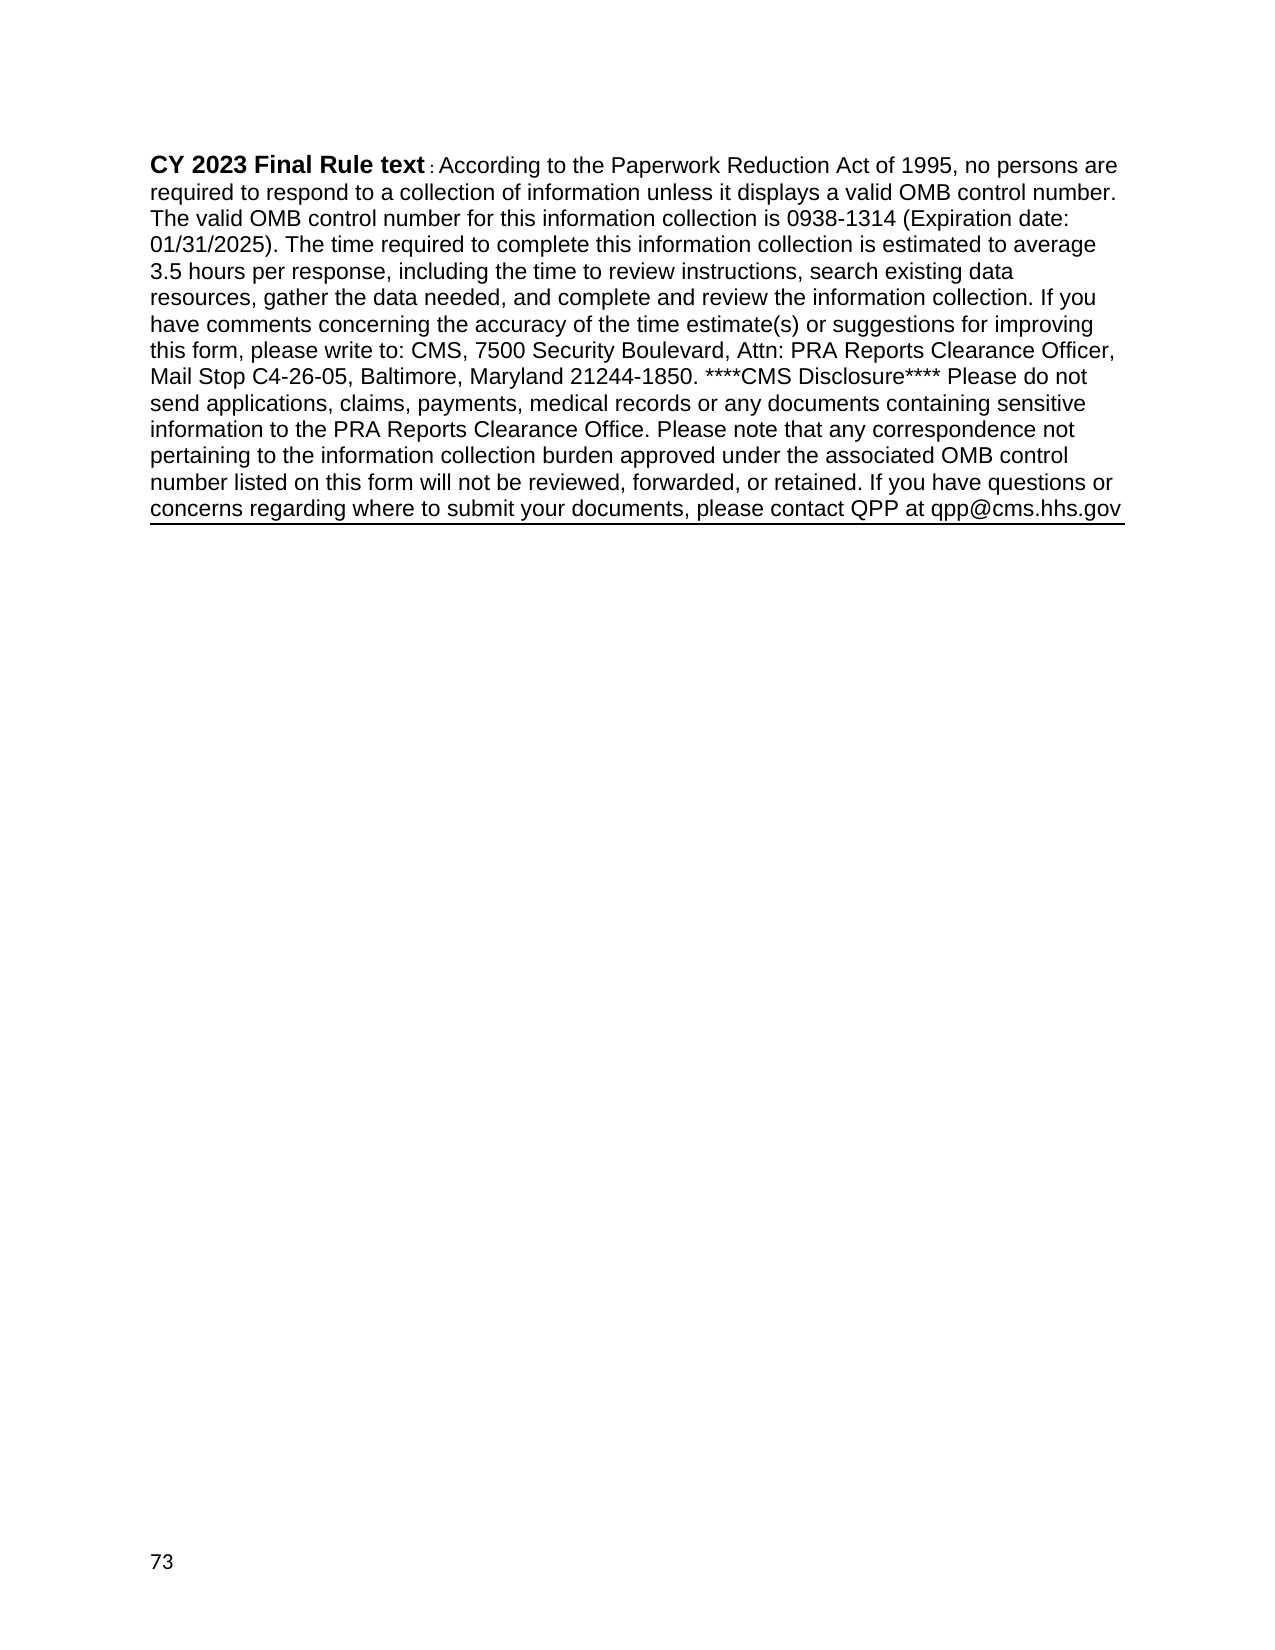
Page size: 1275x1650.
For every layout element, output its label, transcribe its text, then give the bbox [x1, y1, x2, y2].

text CY 2023 Final Rule text : According to the Paperwork Reduction Act of 1995, no persons are required to respond to a collection of information unless it displays a valid OMB control number. The valid OMB control number for this information collection is 0938-1314 (Expiration date: 01/31/2025). The time required to complete this information collection is estimated to average 3.5 hours per response, including the time to review instructions, search existing data resources, gather the data needed, and complete and review the information collection. If you have comments concerning the accuracy of the time estimate(s) or suggestions for improving this form, please write to: CMS, 7500 Security Boulevard, Attn: PRA Reports Clearance Officer, Mail Stop C4-26-05, Baltimore, Maryland 21244-1850. ****CMS Disclosure**** Please do not send applications, claims, payments, medical records or any documents containing sensitive information to the PRA Reports Clearance Office. Please note that any correspondence not pertaining to the information collection burden approved under the associated OMB control number listed on this form will not be reviewed, forwarded, or retained. If you have questions or concerns regarding where to submit your documents, please contact QPP at qpp@cms.hhs.gov [150, 150, 1125, 523]
